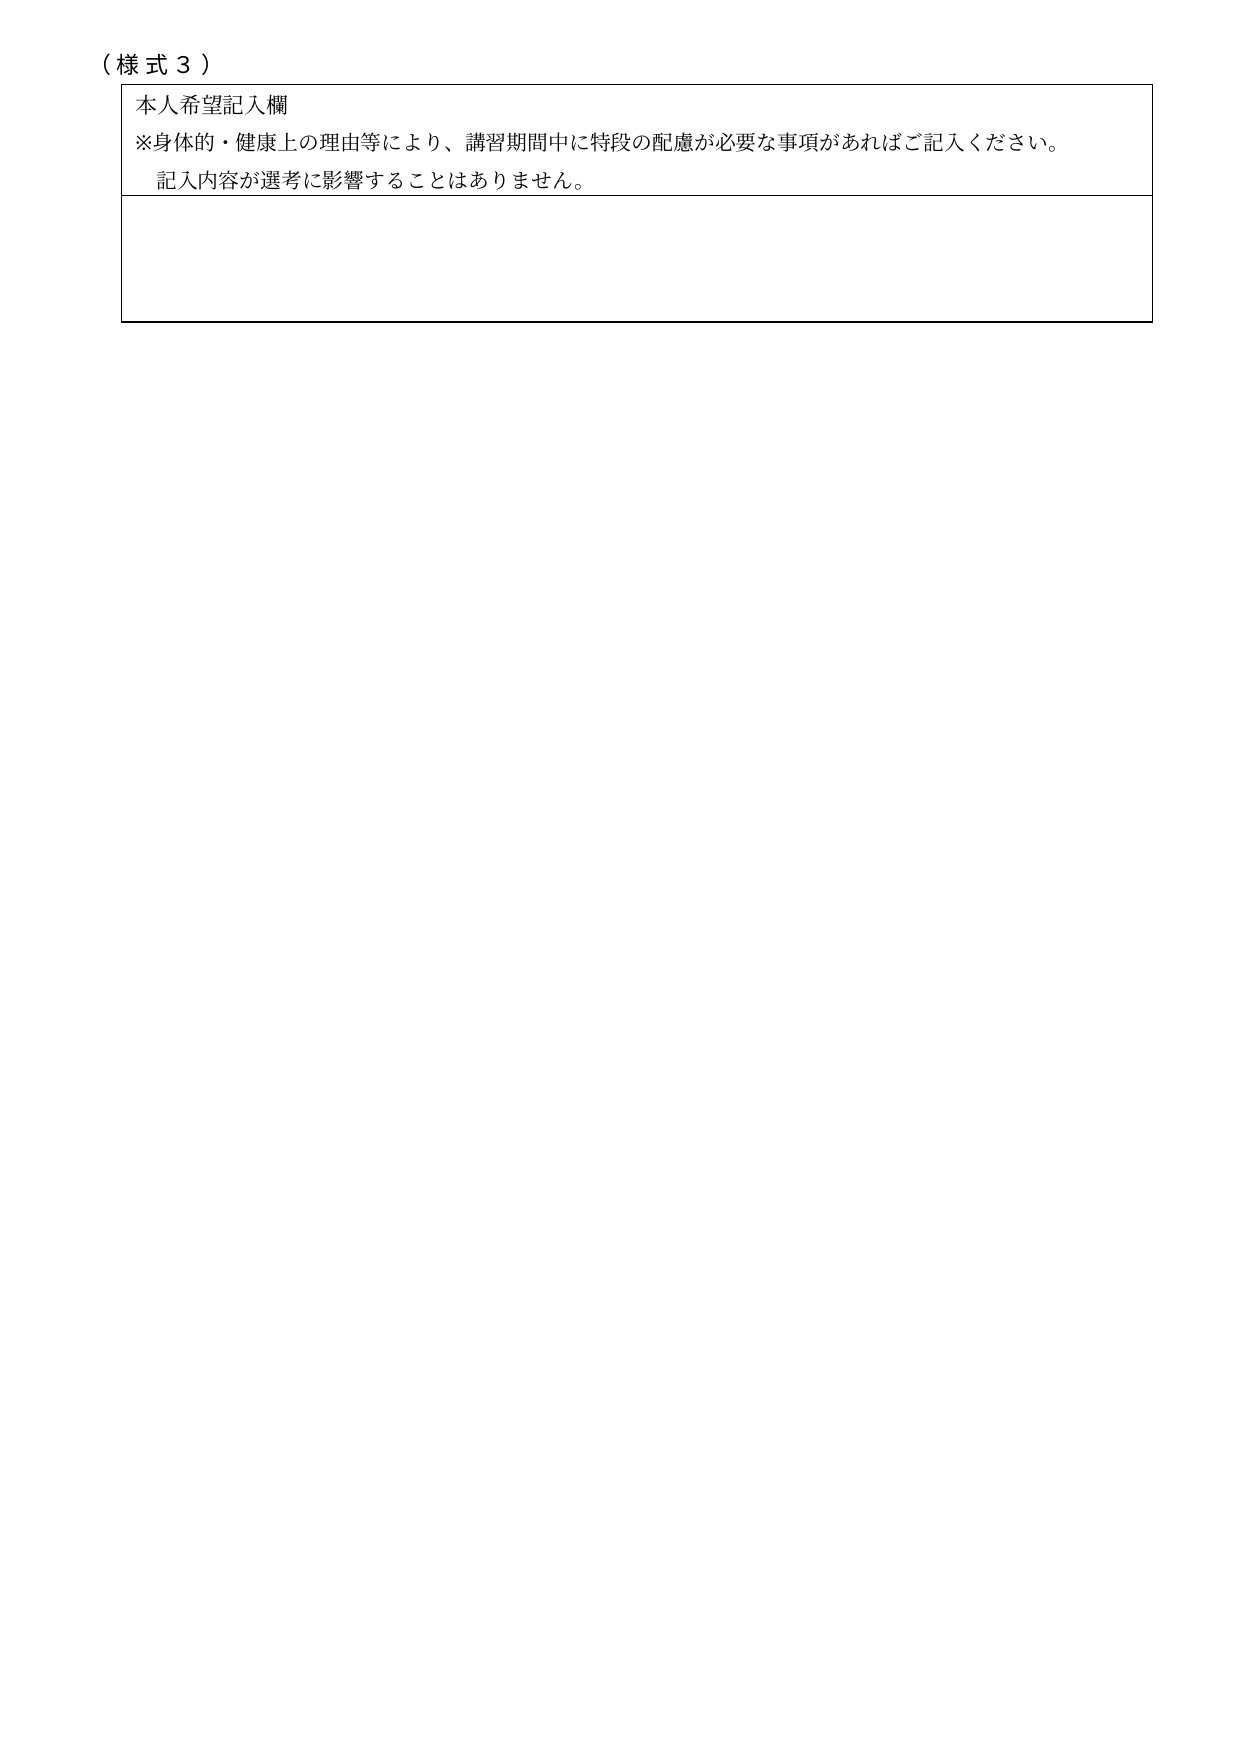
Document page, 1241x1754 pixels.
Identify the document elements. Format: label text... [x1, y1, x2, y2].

table_cell [122, 196, 1152, 321]
table_header 本人希望記入欄 ※身体的・健康上の理由等により、講習期間中に特段の配慮が必要な事項があればご記入ください。 記入内容が選考に影響することはありません。 [122, 85, 1152, 195]
